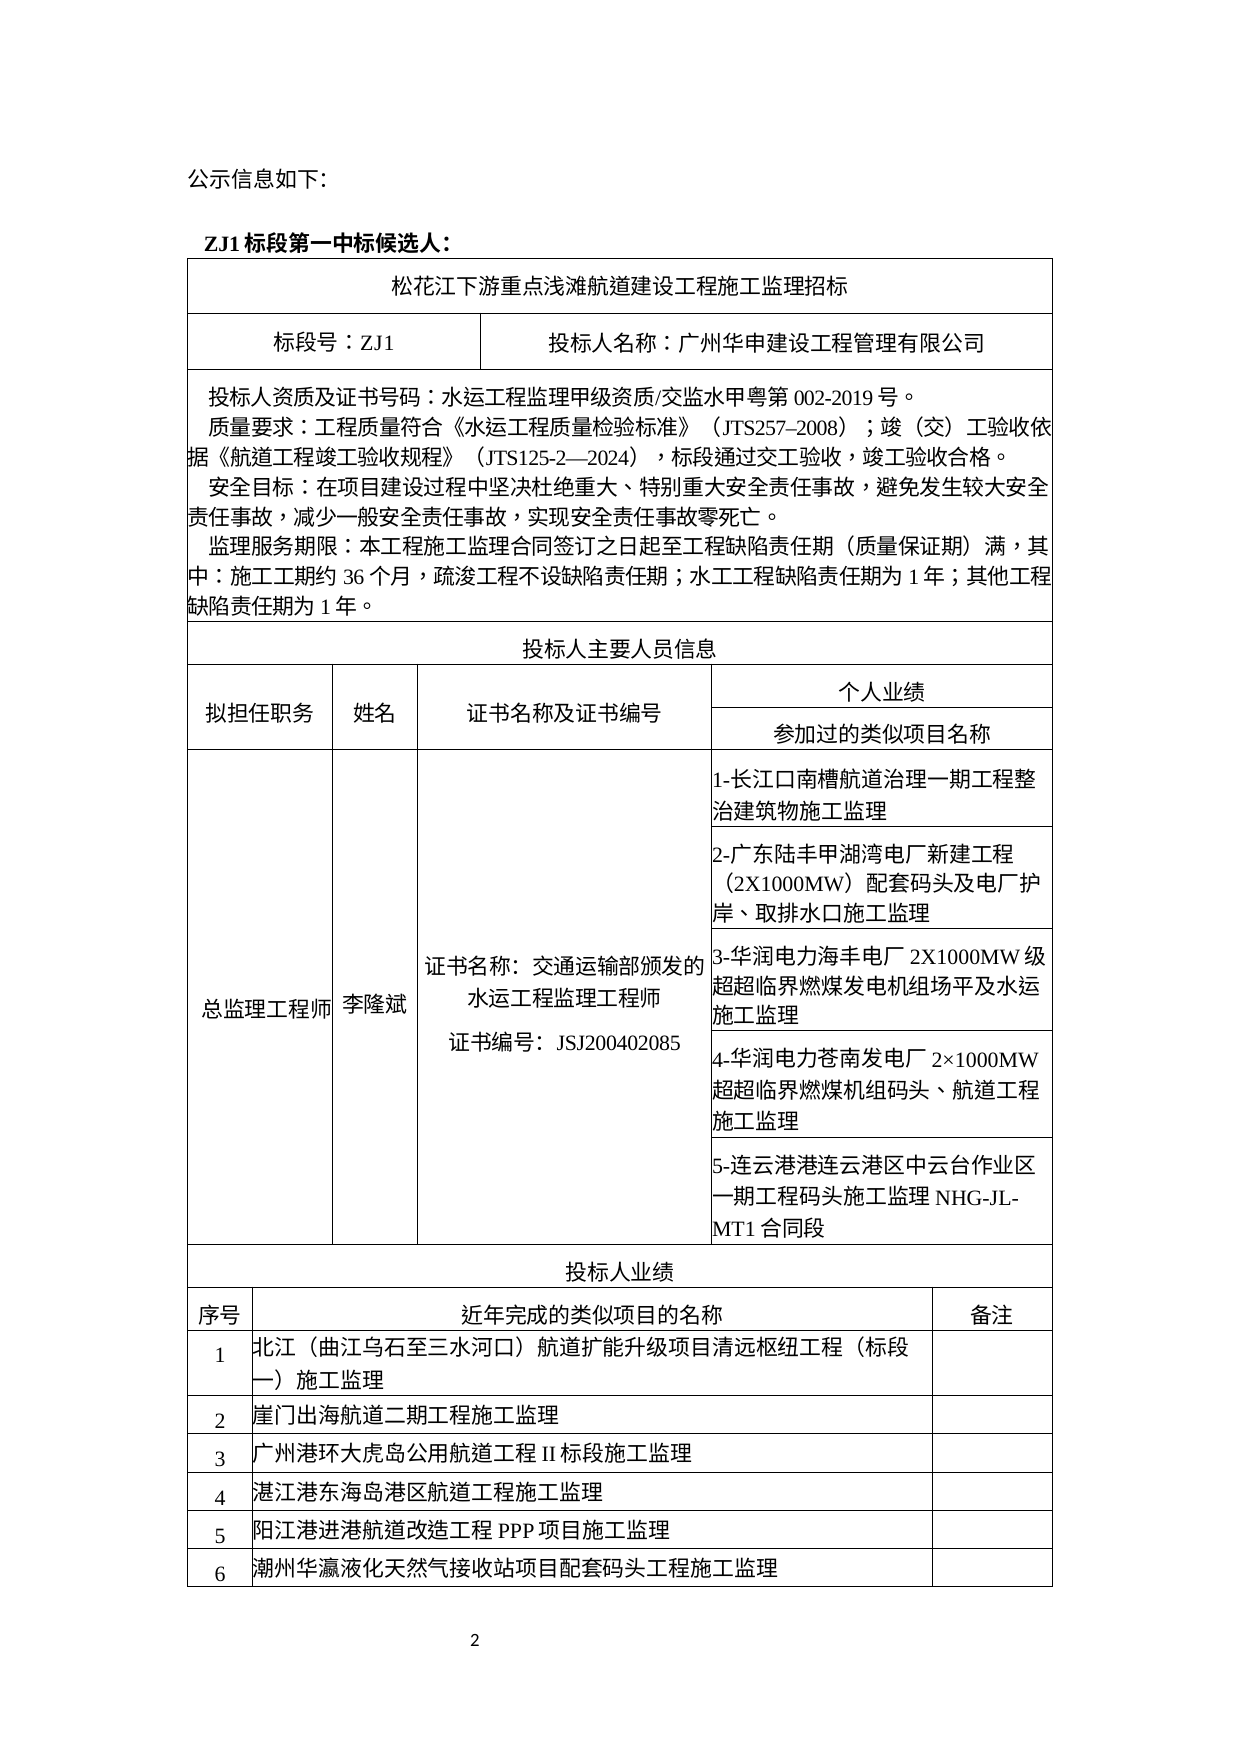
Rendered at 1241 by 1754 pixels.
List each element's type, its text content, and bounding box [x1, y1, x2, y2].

text 公示信息如下： [187, 162, 1053, 194]
table_cell 2-广东陆丰甲湖湾电厂新建工程（2X1000MW）配套码头及电厂护岸、取排水口施工监理 [712, 827, 1052, 928]
table_cell 3 [188, 1434, 252, 1471]
table_cell [933, 1511, 1052, 1548]
table_cell 投标人资质及证书号码：水运工程监理甲级资质/交监水甲粤第002-2019号。 质量要求：工程质量符合《水运工程质量检验标准》（JTS257–2008）；竣（交）工验收依据《航道工程竣工验收规程》（JTS125-2—2024），标段通过交工验收，竣工验收合格。 安全目标：在项目建设过程中坚决杜绝重大、特别重大安全责任事故，避免发生较大安全责任事故，减少一般安全责任事故，实现安全责任事故零死亡。 监理服务期限：本工程施工监理合同签订之日起至工程缺陷责任期（质量保证期）满，其中：施工工期约 36 个月，疏浚工程不设缺陷责任期；水工工程缺陷责任期为1年；其他工程缺陷责任期为1年。 [188, 370, 1052, 621]
table_cell 姓名 [333, 665, 417, 749]
table_cell 5 [188, 1511, 252, 1548]
table_cell 1 [188, 1331, 252, 1395]
table_cell 标段号：ZJ1 [188, 314, 480, 369]
text ZJ1标段第一中标候选人： [203, 226, 1053, 258]
table_cell 2 [188, 1396, 252, 1433]
table_cell 个人业绩 [712, 665, 1052, 706]
table_cell [933, 1396, 1052, 1433]
table_cell 参加过的类似项目名称 [712, 708, 1052, 749]
table_header 松花江下游重点浅滩航道建设工程施工监理招标 [188, 259, 1052, 313]
table_cell 投标人名称：广州华申建设工程管理有限公司 [481, 314, 1052, 369]
table_cell 阳江港进港航道改造工程PPP项目施工监理 [253, 1511, 932, 1548]
table_cell 崖门出海航道二期工程施工监理 [253, 1396, 932, 1433]
table_cell 1-长江口南槽航道治理一期工程整治建筑物施工监理 [712, 750, 1052, 826]
table_cell 4 [188, 1473, 252, 1510]
table_cell 6 [188, 1549, 252, 1586]
table_cell 4-华润电力苍南发电厂2×1000MW超超临界燃煤机组码头、航道工程施工监理 [712, 1031, 1052, 1137]
table_cell 湛江港东海岛港区航道工程施工监理 [253, 1473, 932, 1510]
table_cell 序号 [188, 1288, 252, 1329]
table_cell 证书名称及证书编号 [418, 665, 711, 749]
table_cell [933, 1434, 1052, 1471]
table_cell 潮州华瀛液化天然气接收站项目配套码头工程施工监理 [253, 1549, 932, 1586]
table_cell 李隆斌 [333, 750, 417, 1244]
table_cell 投标人业绩 [188, 1245, 1052, 1287]
table_cell 证书名称：交通运输部颁发的水运工程监理工程师 证书编号：JSJ200402085 [418, 750, 711, 1244]
table_cell 近年完成的类似项目的名称 [253, 1288, 932, 1329]
table_cell [933, 1473, 1052, 1510]
table_cell 拟担任职务 [188, 665, 332, 749]
table_cell [933, 1549, 1052, 1586]
table_cell 总监理工程师 [188, 750, 332, 1244]
table_cell 广州港环大虎岛公用航道工程II标段施工监理 [253, 1434, 932, 1471]
table_cell 5-连云港港连云港区中云台作业区一期工程码头施工监理NHG-JL-MT1合同段 [712, 1138, 1052, 1244]
table_cell 3-华润电力海丰电厂2X1000MW级超超临界燃煤发电机组场平及水运施工监理 [712, 929, 1052, 1030]
table_cell 投标人主要人员信息 [188, 622, 1052, 663]
table_cell [933, 1331, 1052, 1395]
table_cell 备注 [933, 1288, 1052, 1329]
table_cell 北江（曲江乌石至三水河口）航道扩能升级项目清远枢纽工程（标段一）施工监理 [253, 1331, 932, 1395]
